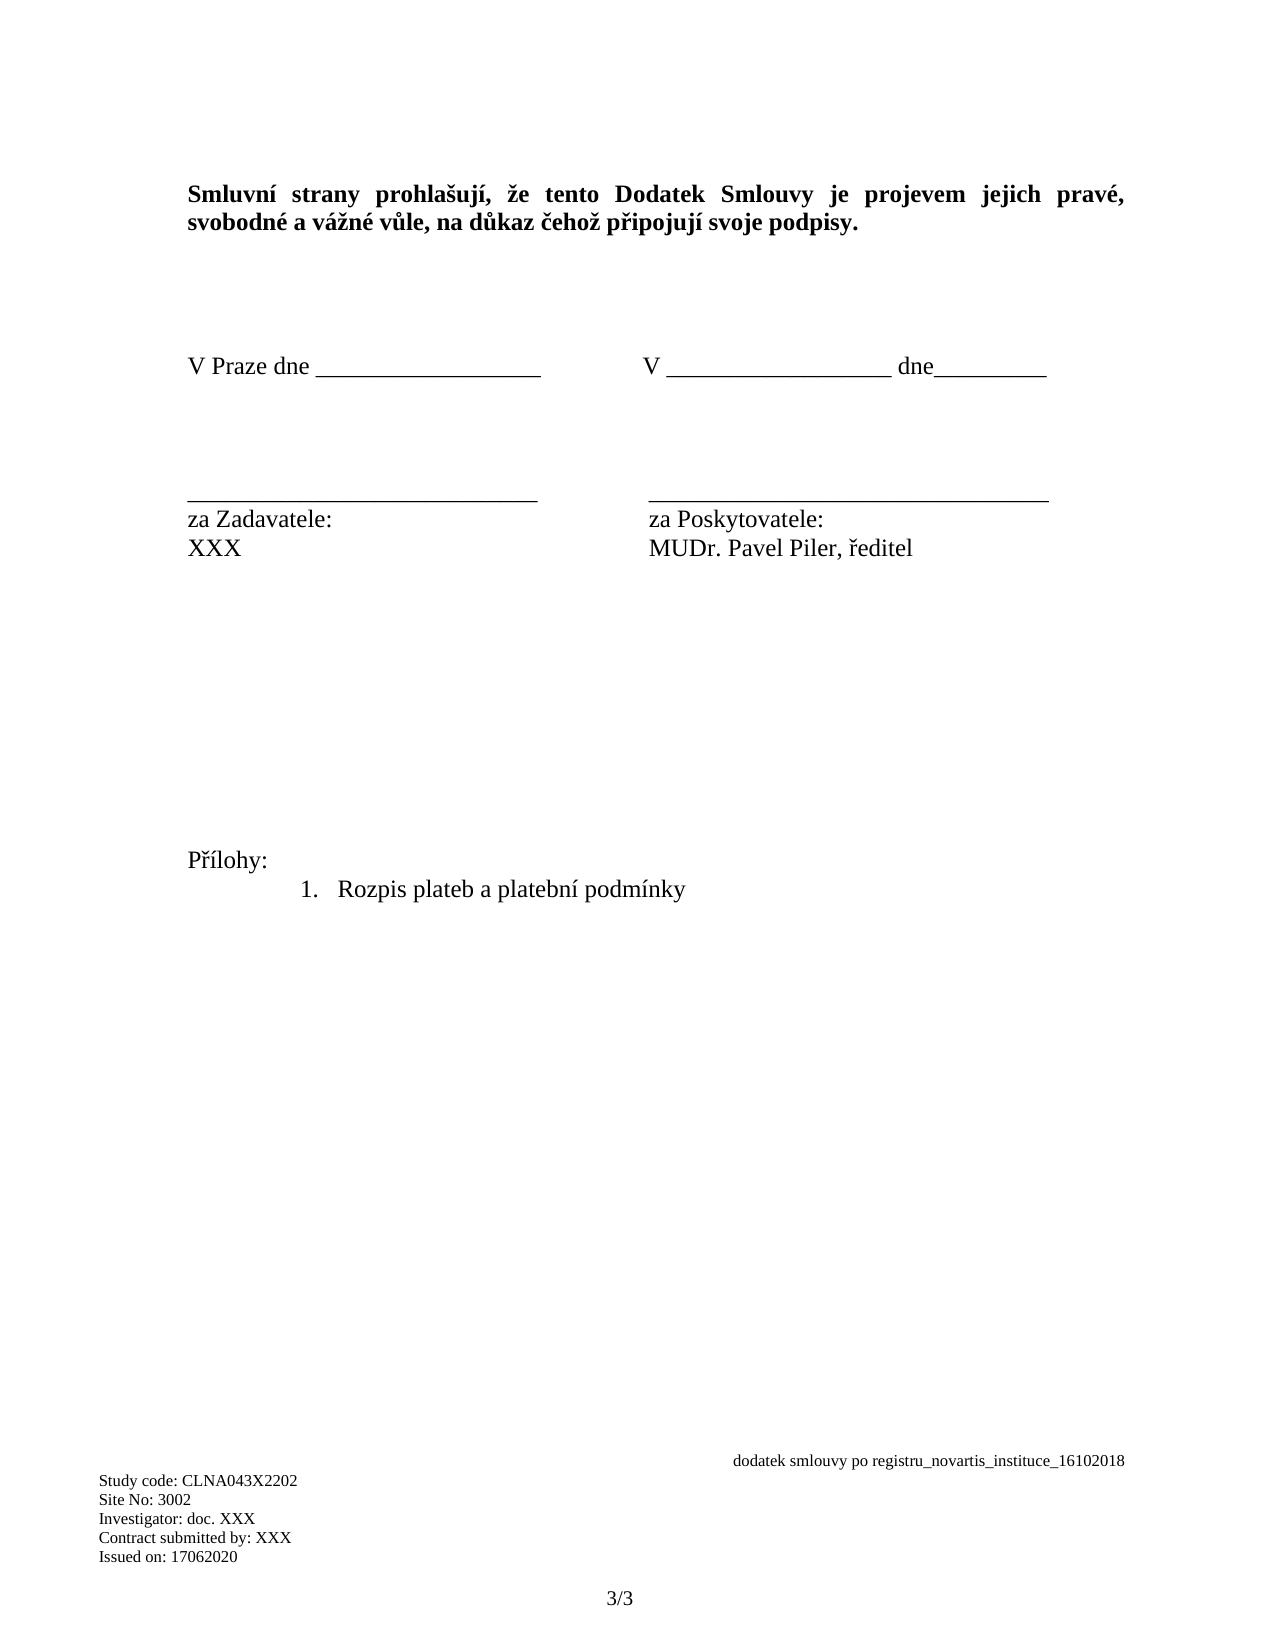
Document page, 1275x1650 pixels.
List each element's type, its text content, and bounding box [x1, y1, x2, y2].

text ____________________________ ________________________________ [187, 476, 1125, 504]
text XXX MUDr. Pavel Piler, ředitel [187, 533, 1125, 562]
text Přílohy: [187, 845, 1125, 874]
text Smluvní strany prohlašují, že tento Dodatek Smlouvy je projevem jejich pravé, svobodné a vážné vůle, na důkaz čehož připojují svoje podpisy. [187, 179, 1125, 236]
text V Praze dne __________________ V __________________ dne_________ [187, 351, 1125, 409]
text za Zadavatele: za Poskytovatele: [187, 504, 1125, 533]
list Rozpis plateb a platební podmínky [300, 874, 1125, 902]
